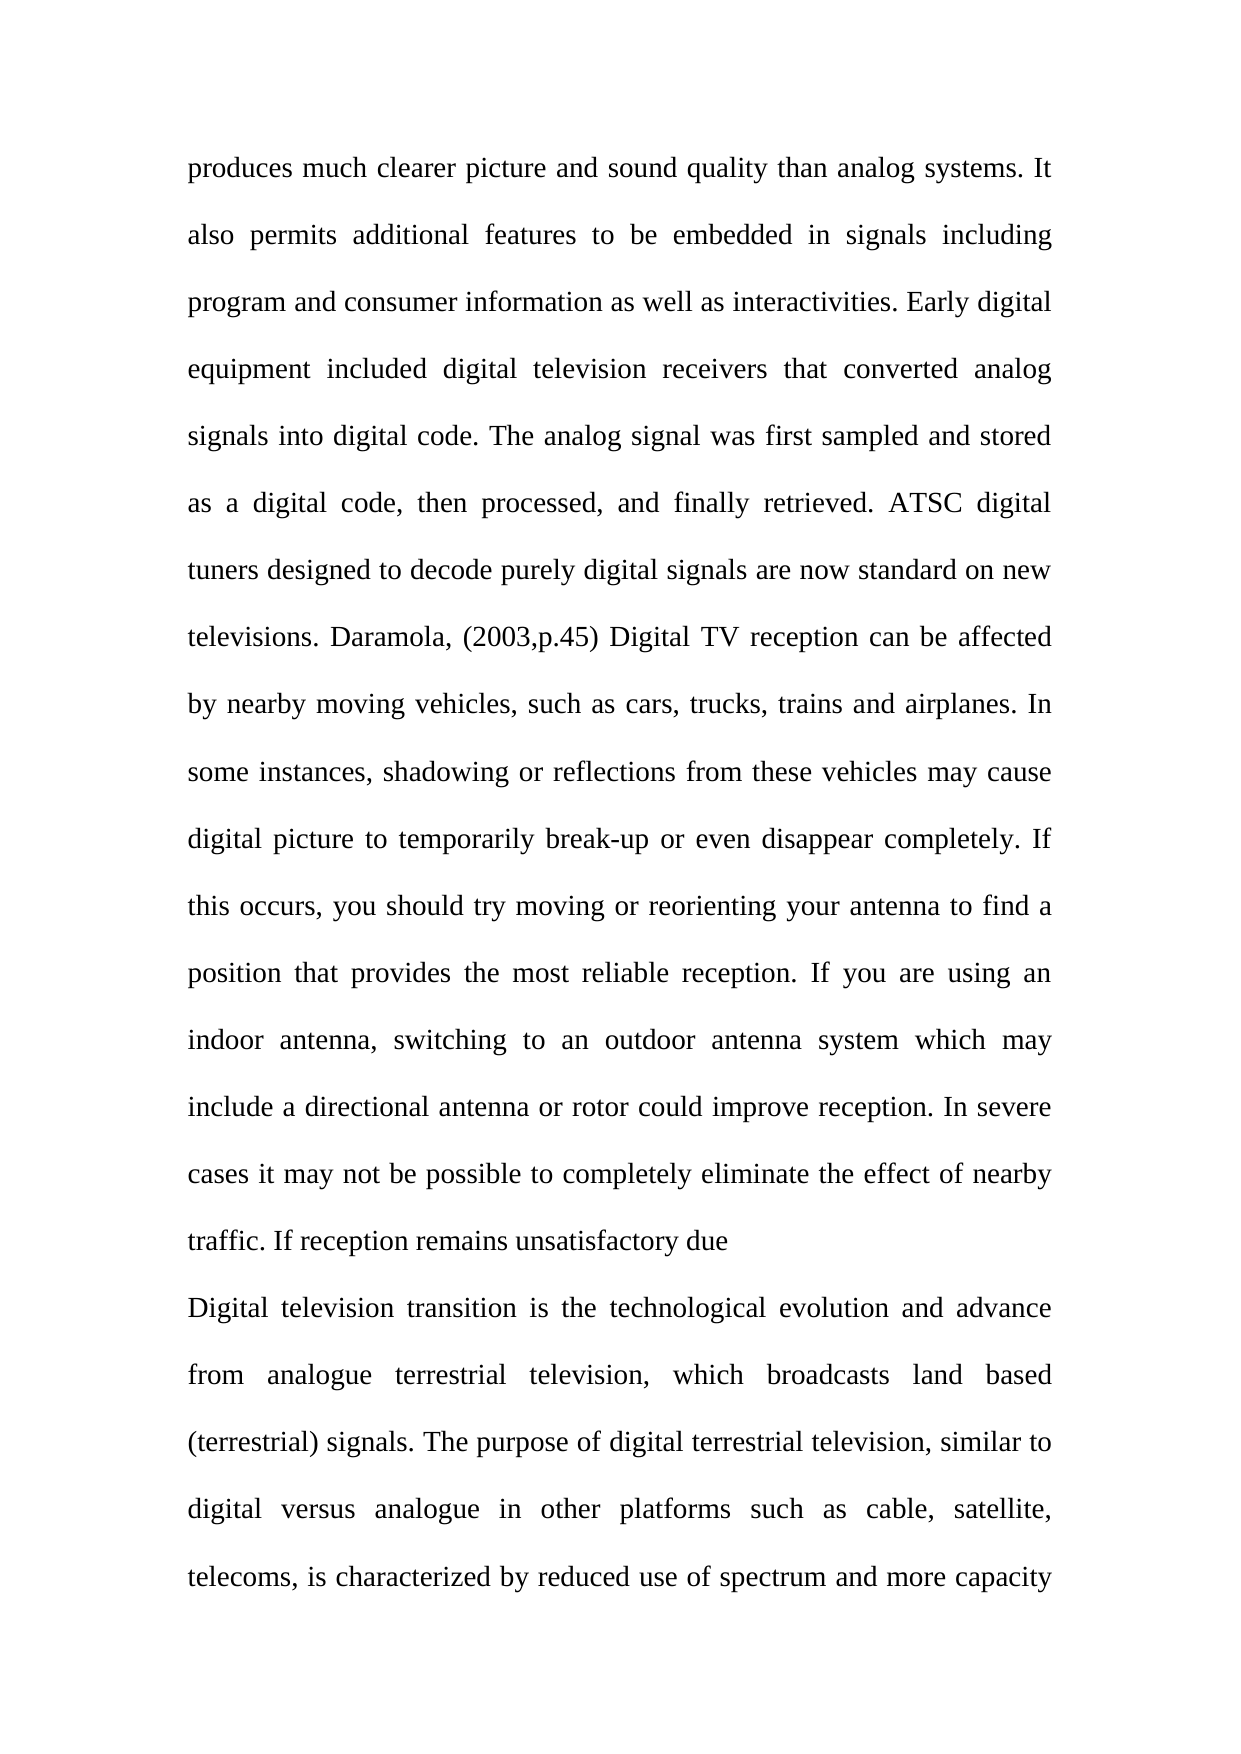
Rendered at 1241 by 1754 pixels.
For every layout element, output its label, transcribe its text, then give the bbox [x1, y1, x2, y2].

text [187, 1290, 1053, 1573]
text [187, 150, 1053, 566]
